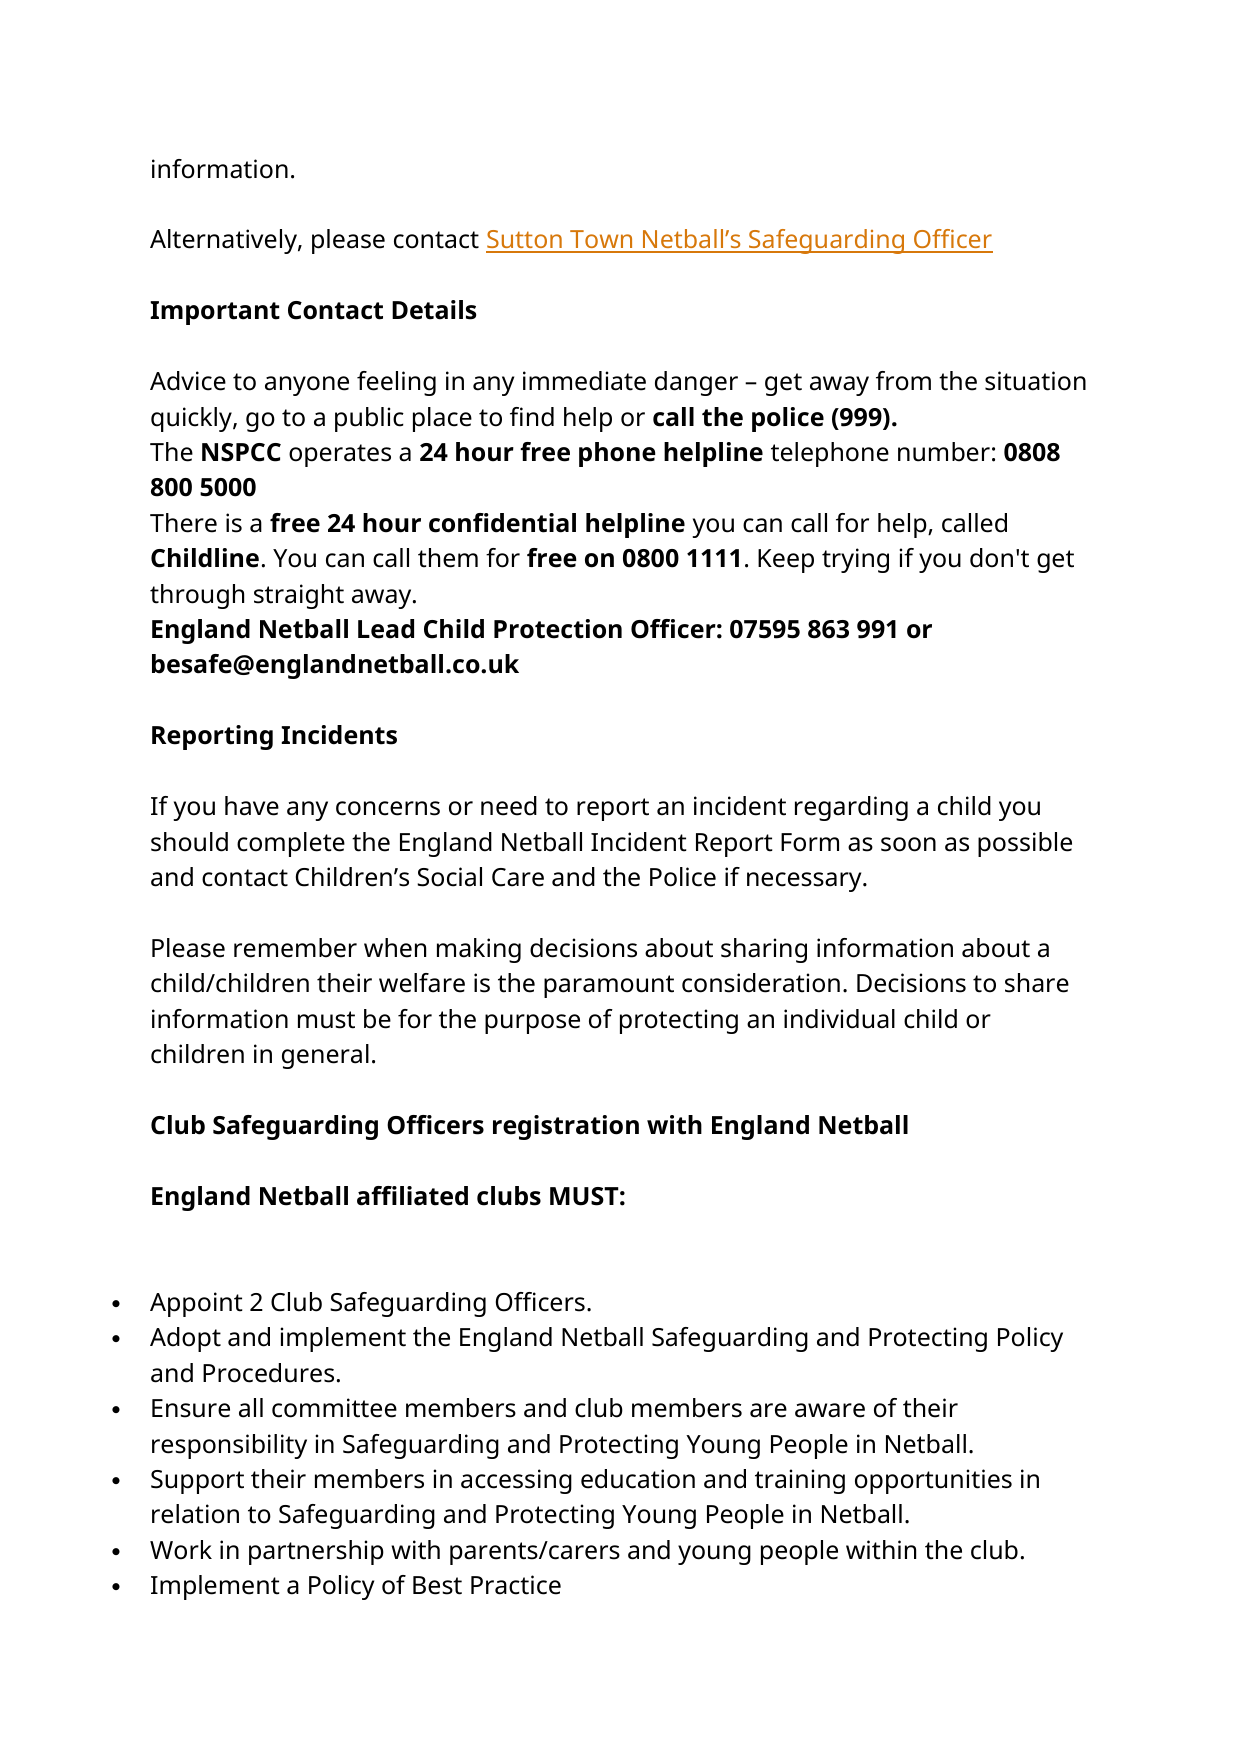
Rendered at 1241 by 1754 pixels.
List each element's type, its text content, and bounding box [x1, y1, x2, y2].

list Implement a Policy of Best Practice [112, 1567, 1090, 1602]
list Adopt and implement the England Netball Safeguarding and Protecting Policy and Procedures. [112, 1319, 1090, 1389]
list Work in partnership with parents/carers and young people within the club. [112, 1531, 1090, 1567]
list Appoint 2 Club Safeguarding Officers. [112, 1283, 1090, 1319]
list Support their members in accessing education and training opportunities in relation to Safeguarding and Protecting Young People in Netball. [112, 1460, 1090, 1531]
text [150, 150, 1090, 1283]
list Ensure all committee members and club members are aware of their responsibility in Safeguarding and Protecting Young People in Netball. [112, 1389, 1090, 1460]
